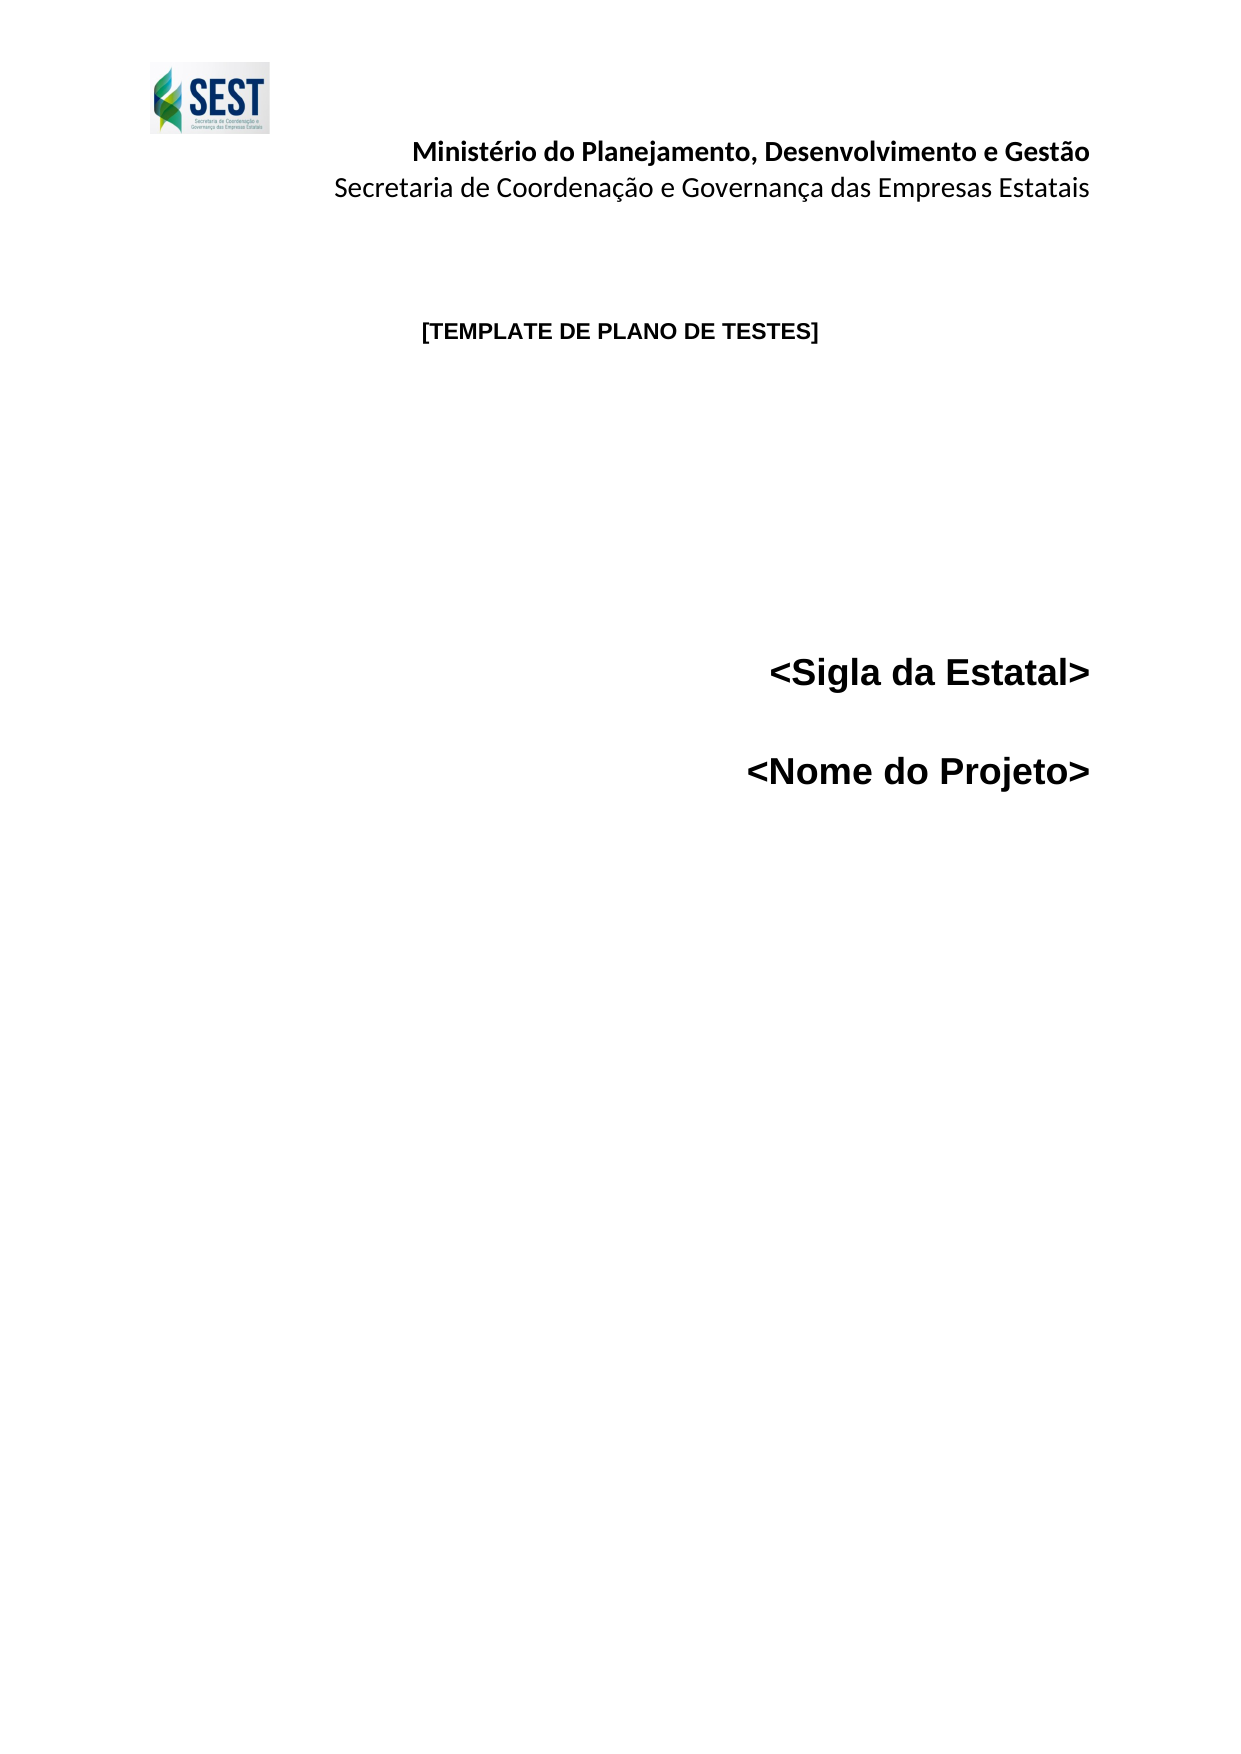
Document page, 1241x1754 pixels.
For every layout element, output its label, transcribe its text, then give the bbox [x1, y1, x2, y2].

text <Nome do Projeto> [150, 749, 1090, 792]
picture [150, 62, 270, 134]
text <Sigla da Estatal> [150, 650, 1090, 693]
text [TEMPLATE DE PLANO DE TESTES] [150, 318, 1090, 344]
